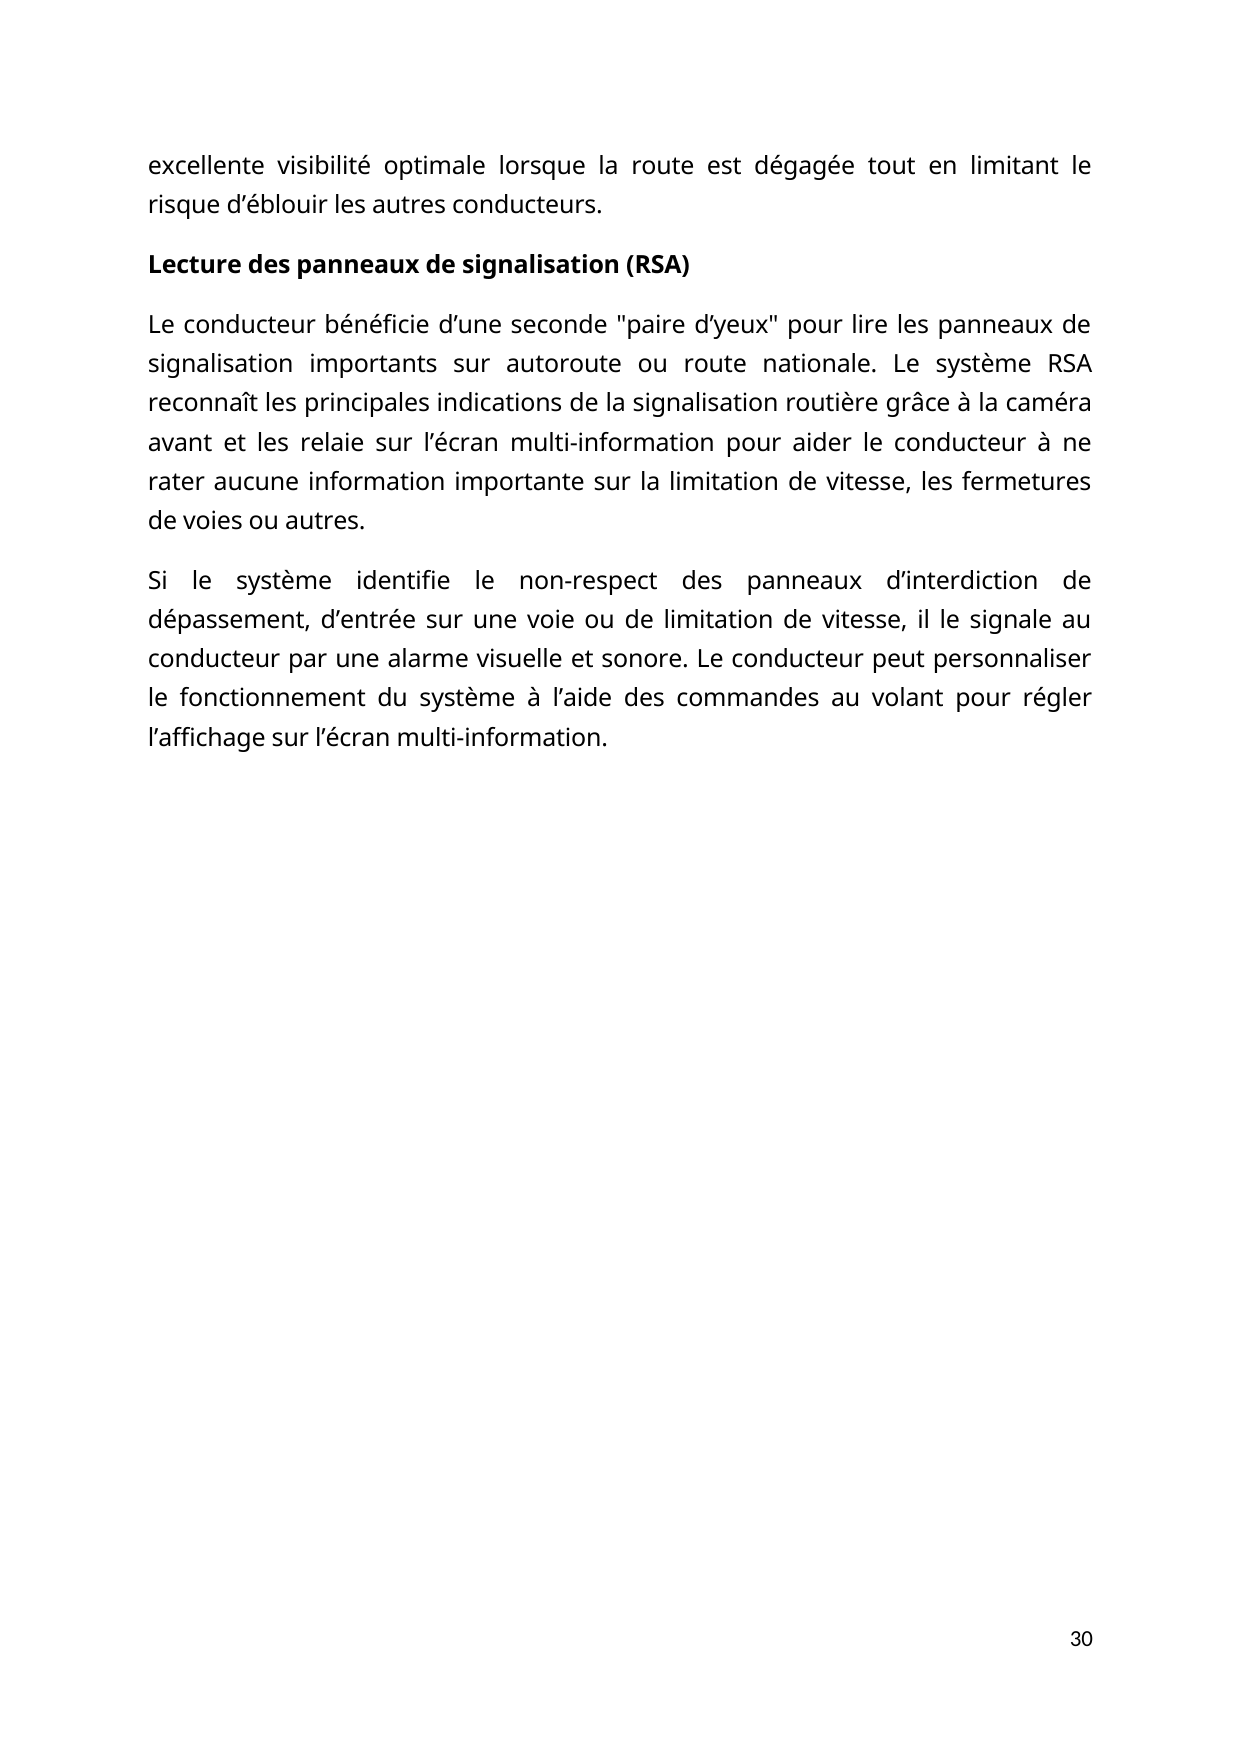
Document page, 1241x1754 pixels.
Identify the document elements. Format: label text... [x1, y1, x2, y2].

text Le conducteur bénéficie d’une seconde "paire d’yeux" pour lire les panneaux de signalisation importants sur autoroute ou route nationale. Le système RSA reconnaît les principales indications de la signalisation routière grâce à la caméra avant et les relaie sur l’écran multi-information pour aider le conducteur à ne rater aucune information importante sur la limitation de vitesse, les fermetures de voies ou autres. [148, 307, 1093, 537]
text Lecture des panneaux de signalisation (RSA) [148, 247, 1093, 281]
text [148, 148, 1093, 221]
text Si le système identifie le non-respect des panneaux d’interdiction de dépassement, d’entrée sur une voie ou de limitation de vitesse, il le signale au conducteur par une alarme visuelle et sonore. Le conducteur peut personnaliser le fonctionnement du système à l’aide des commandes au volant pour régler l’affichage sur l’écran multi-information. [148, 563, 1093, 753]
